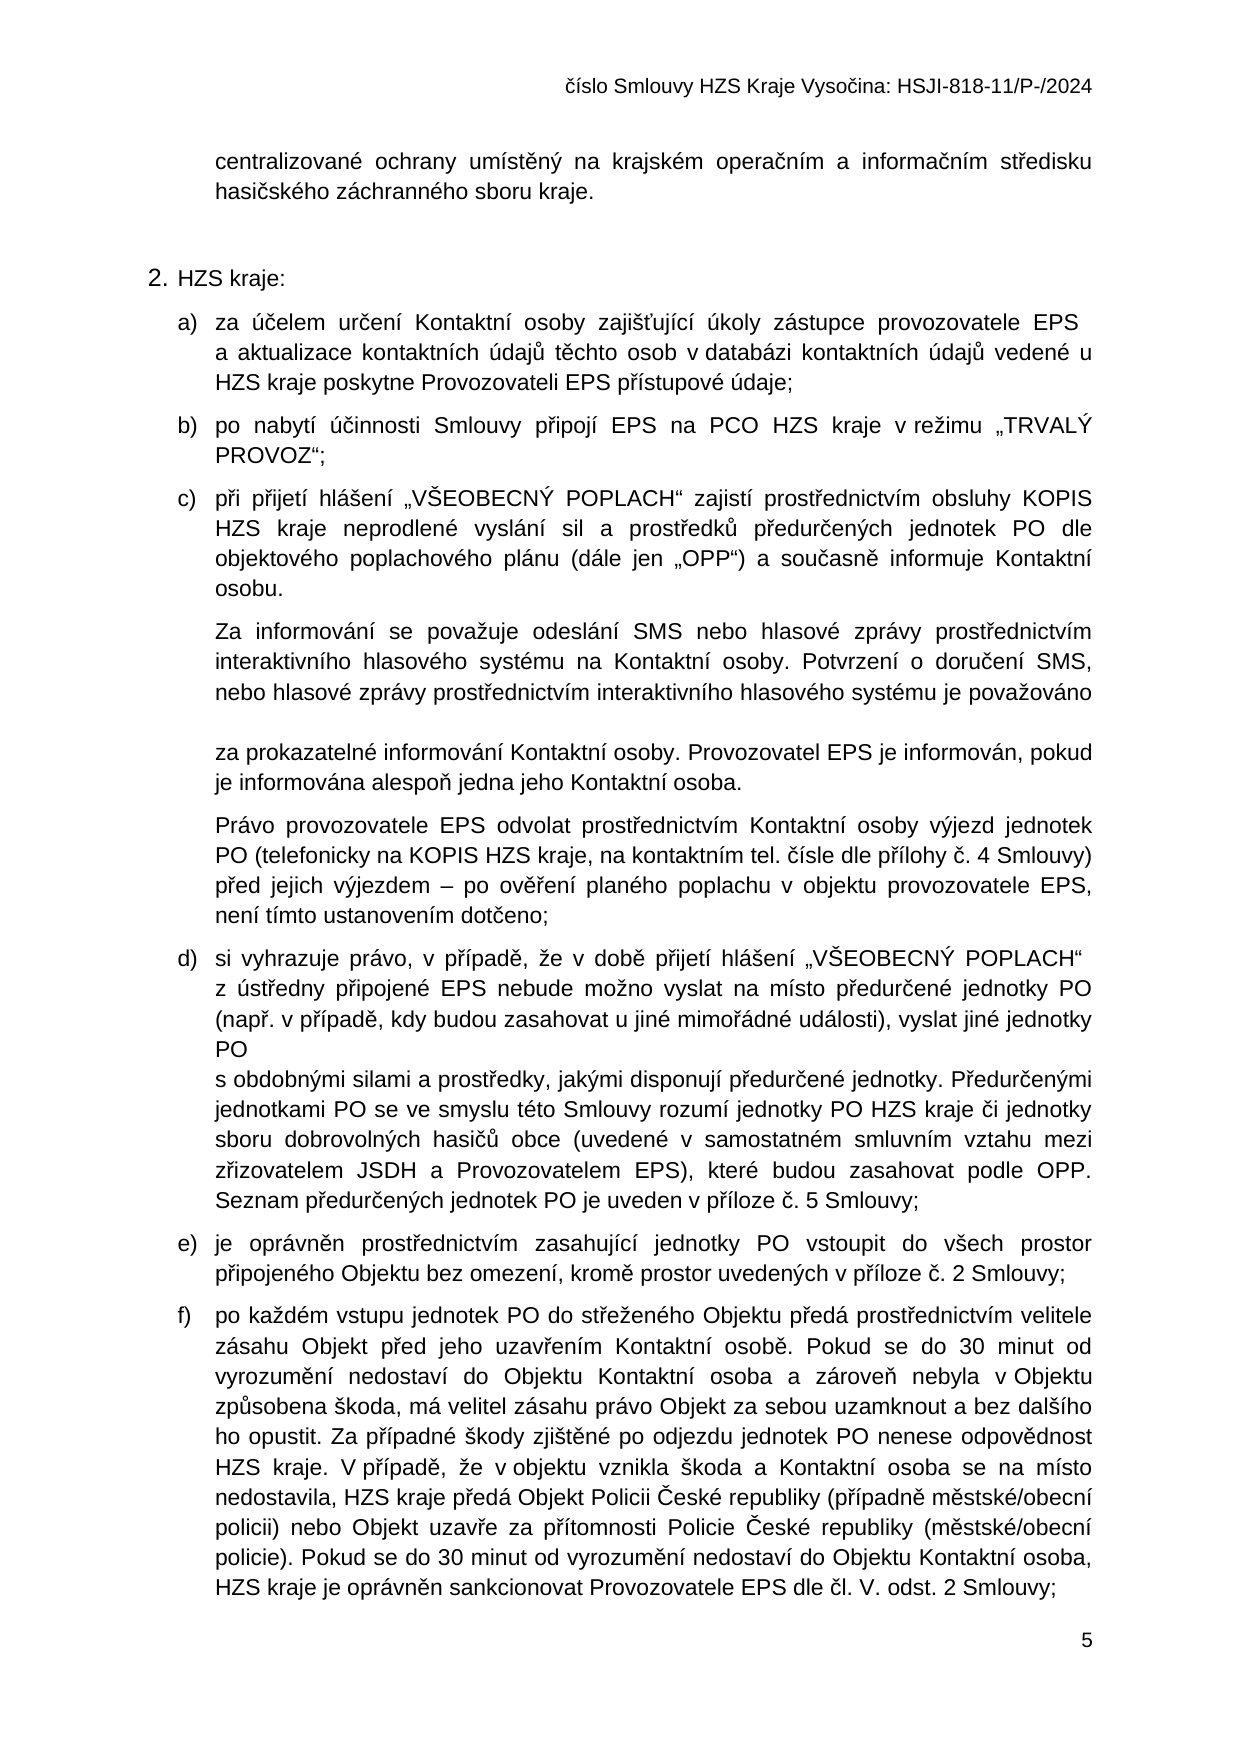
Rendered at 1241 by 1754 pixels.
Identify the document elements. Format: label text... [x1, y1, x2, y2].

list za účelem určení Kontaktní osoby zajišťující úkoly zástupce provozovatele EPS a aktualizace kontaktních údajů těchto osob v databázi kontaktních údajů vedené u HZS kraje poskytne Provozovateli EPS přístupové údaje; [177, 309, 1093, 396]
text při přijetí hlášení „VŠEOBECNÝ POPLACH“ zajistí prostřednictvím obsluhy KOPIS HZS kraje neprodlené vyslání sil a prostředků předurčených jednotek PO dle objektového poplachového plánu (dále jen „OPP“) a současně informuje Kontaktní osobu. [177, 485, 1093, 602]
list Za informování se považuje odeslání SMS nebo hlasové zprávy prostřednictvím interaktivního hlasového systému na Kontaktní osoby. Potvrzení o doručení SMS, nebo hlasové zprávy prostřednictvím interaktivního hlasového systému je považováno za prokazatelné informování Kontaktní osoby. Provozovatel EPS je informován, pokud je informována alespoň jedna jeho Kontaktní osoba. [215, 618, 1093, 796]
text po nabytí účinnosti Smlouvy připojí EPS na PCO HZS kraje v režimu „TRVALÝ PROVOZ“; [177, 412, 1093, 468]
text je oprávněn prostřednictvím zasahující jednotky PO vstoupit do všech prostor připojeného Objektu bez omezení, kromě prostor uvedených v příloze č. 2 Smlouvy; [177, 1229, 1093, 1286]
list Právo provozovatele EPS odvolat prostřednictvím Kontaktní osoby výjezd jednotek PO (telefonicky na KOPIS HZS kraje, na kontaktním tel. čísle dle přílohy č. 4 Smlouvy) před jejich výjezdem – po ověření planého poplachu v objektu provozovatele EPS, není tímto ustanovením dotčeno; [215, 812, 1093, 929]
text si vyhrazuje právo, v případě, že v době přijetí hlášení „VŠEOBECNÝ POPLACH“ z ústředny připojené EPS nebude možno vyslat na místo předurčené jednotky PO (např. v případě, kdy budou zasahovat u jiné mimořádné události), vyslat jiné jednotky PO s obdobnými silami a prostředky, jakými disponují předurčené jednotky. Předurčenými jednotkami PO se ve smyslu této Smlouvy rozumí jednotky PO HZS kraje či jednotky sboru dobrovolných hasičů obce (uvedené v samostatném smluvním vztahu mezi zřizovatelem JSDH a Provozovatelem EPS), které budou zasahovat podle OPP. Seznam předurčených jednotek PO je uveden v příloze č. 5 Smlouvy; [177, 945, 1093, 1213]
text po každém vstupu jednotek PO do střeženého Objektu předá prostřednictvím velitele zásahu Objekt před jeho uzavřením Kontaktní osobě. Pokud se do 30 minut od vyrozumění nedostaví do Objektu Kontaktní osoba a zároveň nebyla v Objektu způsobena škoda, má velitel zásahu právo Objekt za sebou uzamknout a bez dalšího ho opustit. Za případné škody zjištěné po odjezdu jednotek PO nenese odpovědnost HZS kraje. V případě, že v objektu vznikla škoda a Kontaktní osoba se na místo nedostavila, HZS kraje předá Objekt Policii České republiky (případně městské/obecní policii) nebo Objekt uzavře za přítomnosti Policie České republiky (městské/obecní policie). Pokud se do 30 minut od vyrozumění nedostaví do Objektu Kontaktní osoba, HZS kraje je oprávněn sankcionovat Provozovatele EPS dle čl. V. odst. 2 Smlouvy; [177, 1302, 1093, 1601]
text HZS kraje: [148, 263, 1093, 292]
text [177, 148, 1093, 204]
